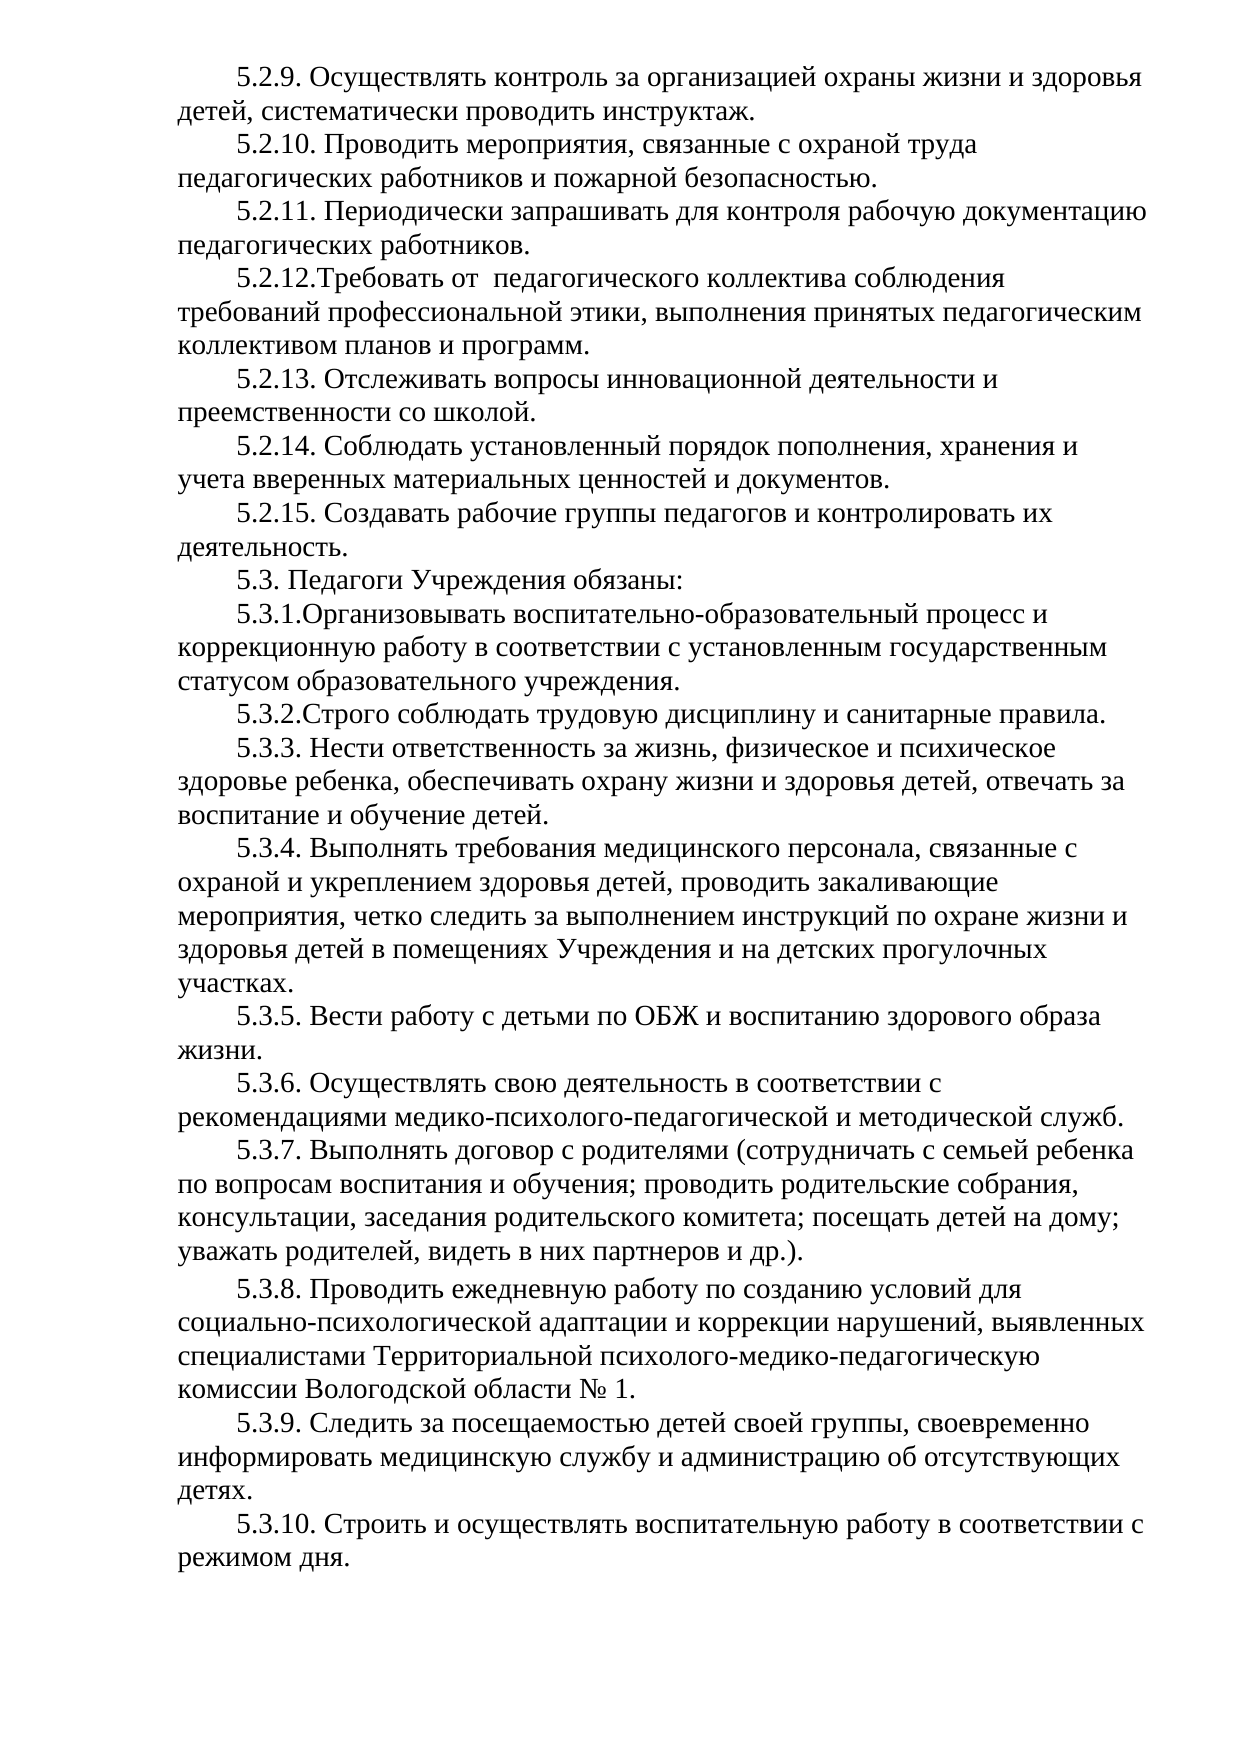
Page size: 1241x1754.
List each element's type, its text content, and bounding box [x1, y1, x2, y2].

text 5.3.8. Проводить ежедневную работу по созданию условий для социально-психологической адаптации и коррекции нарушений, выявленных специалистами Территориальной психолого-медико-педагогическую комиссии Вологодской области № 1. [177, 1271, 1152, 1405]
text 5.2.13. Отслеживать вопросы инновационной деятельности и преемственности со школой. [177, 361, 1152, 428]
text 5.3.10. Строить и осуществлять воспитательную работу в соответствии с режимом дня. [177, 1506, 1152, 1573]
text 5.2.11. Периодически запрашивать для контроля рабочую документацию педагогических работников. [177, 193, 1152, 260]
text 5.2.12.Требовать от педагогического коллектива соблюдения требований профессиональной этики, выполнения принятых педагогическим коллективом планов и программ. [177, 260, 1152, 361]
text 5.3.5. Вести работу с детьми по ОБЖ и воспитанию здорового образа жизни. [177, 998, 1152, 1065]
text 5.3.9. Следить за посещаемостью детей своей группы, своевременно информировать медицинскую службу и администрацию об отсутствующих детях. [177, 1405, 1152, 1506]
text 5.3.2.Строго соблюдать трудовую дисциплину и санитарные правила. [177, 696, 1152, 730]
text 5.2.14. Соблюдать установленный порядок пополнения, хранения и учета вверенных материальных ценностей и документов. [177, 428, 1152, 495]
text 5.3. Педагоги Учреждения обязаны: [177, 562, 1152, 596]
text 5.2.10. Проводить мероприятия, связанные с охраной труда педагогических работников и пожарной безопасностью. [177, 126, 1152, 193]
text 5.3.3. Нести ответственность за жизнь, физическое и психическое здоровье ребенка, обеспечивать охрану жизни и здоровья детей, отвечать за воспитание и обучение детей. [177, 730, 1152, 831]
text 5.2.9. Осуществлять контроль за организацией охраны жизни и здоровья детей, систематически проводить инструктаж. [177, 59, 1152, 126]
text 5.3.6. Осуществлять свою деятельность в соответствии с рекомендациями медико-психолого-педагогической и методической служб. [177, 1065, 1152, 1132]
text 5.3.1.Организовывать воспитательно-образовательный процесс и коррекционную работу в соответствии с установленным государственным статусом образовательного учреждения. [177, 596, 1152, 696]
text 5.3.7. Выполнять договор с родителями (сотрудничать с семьей ребенка по вопросам воспитания и обучения; проводить родительские собрания, консультации, заседания родительского комитета; посещать детей на дому; уважать родителей, видеть в них партнеров и др.). [177, 1132, 1152, 1267]
text 5.3.4. Выполнять требования медицинского персонала, связанные с охраной и укреплением здоровья детей, проводить закаливающие мероприятия, четко следить за выполнением инструкций по охране жизни и здоровья детей в помещениях Учреждения и на детских прогулочных участках. [177, 831, 1152, 998]
text 5.2.15. Создавать рабочие группы педагогов и контролировать их деятельность. [177, 495, 1152, 562]
